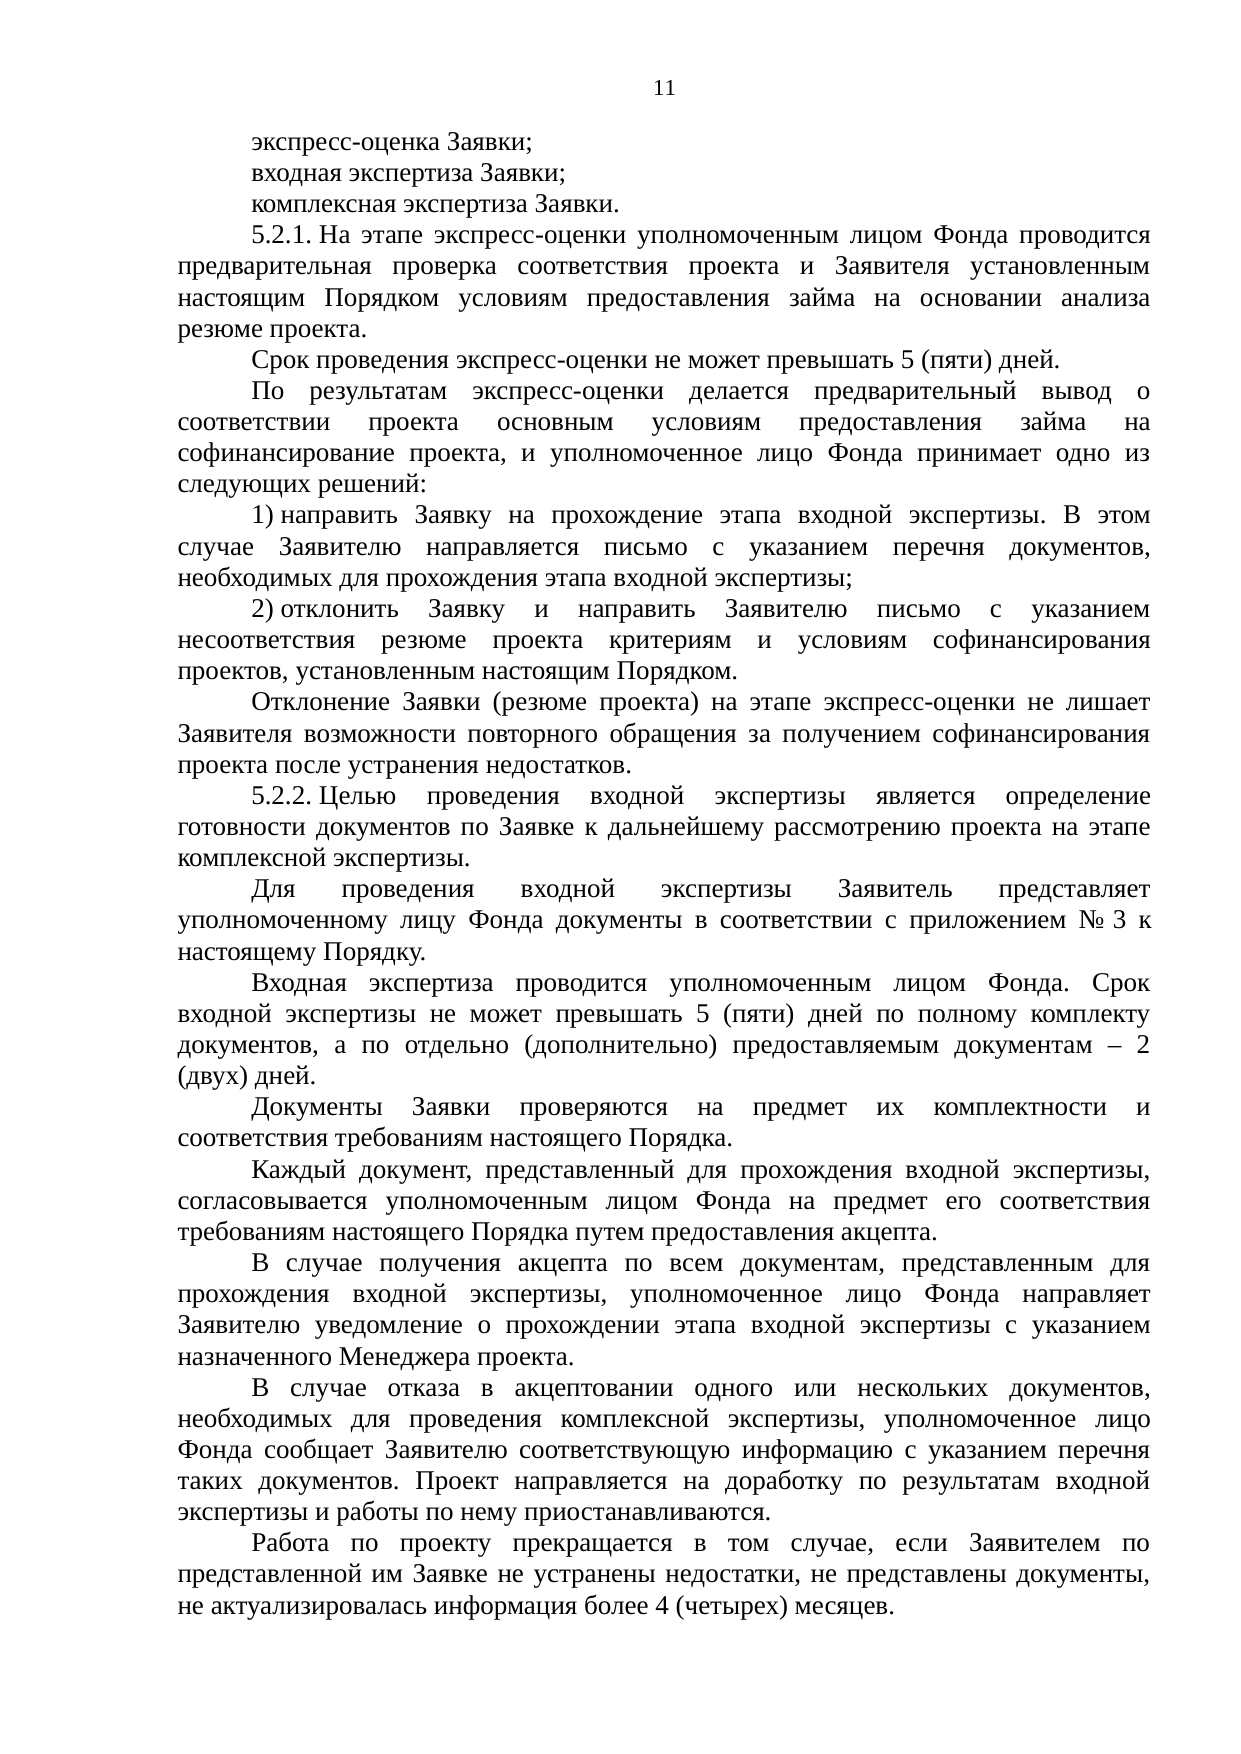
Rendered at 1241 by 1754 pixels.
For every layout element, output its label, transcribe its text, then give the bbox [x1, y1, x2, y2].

text В случае отказа в акцептовании одного или нескольких документов, необходимых для проведения комплексной экспертизы, уполномоченное лицо Фонда сообщает Заявителю соответствующую информацию с указанием перечня таких документов. Проект направляется на доработку по результатам входной экспертизы и работы по нему приостанавливаются. [177, 1371, 1152, 1526]
text Для проведения входной экспертизы Заявитель представляет уполномоченному лицу Фонда документы в соответствии с приложением № 3 к настоящему Порядку. [177, 872, 1152, 966]
text 5.2.2. Целью проведения входной экспертизы является определение готовности документов по Заявке к дальнейшему рассмотрению проекта на этапе комплексной экспертизы. [177, 779, 1152, 872]
text 1) направить Заявку на прохождение этапа входной экспертизы. В этом случае Заявителю направляется письмо с указанием перечня документов, необходимых для прохождения этапа входной экспертизы; [177, 499, 1152, 592]
text 2) отклонить Заявку и направить Заявителю письмо с указанием несоответствия резюме проекта критериям и условиям софинансирования проектов, установленным настоящим Порядком. [177, 592, 1152, 686]
text В случае получения акцепта по всем документам, представленным для прохождения входной экспертизы, уполномоченное лицо Фонда направляет Заявителю уведомление о прохождении этапа входной экспертизы с указанием назначенного Менеджера проекта. [177, 1246, 1152, 1371]
text Срок проведения экспресс-оценки не может превышать 5 (пяти) дней. [177, 343, 1152, 374]
text По результатам экспресс-оценки делается предварительный вывод о соответствии проекта основным условиям предоставления займа на софинансирование проекта, и уполномоченное лицо Фонда принимает одно из следующих решений: [177, 374, 1152, 499]
text комплексная экспертиза Заявки. [177, 187, 1152, 218]
text экспресс-оценка Заявки; [177, 125, 1152, 156]
text Каждый документ, представленный для прохождения входной экспертизы, согласовывается уполномоченным лицом Фонда на предмет его соответствия требованиям настоящего Порядка путем предоставления акцепта. [177, 1153, 1152, 1246]
text Документы Заявки проверяются на предмет их комплектности и соответствия требованиям настоящего Порядка. [177, 1090, 1152, 1153]
text Работа по проекту прекращается в том случае, если Заявителем по представленной им Заявке не устранены недостатки, не представлены документы, не актуализировалась информация более 4 (четырех) месяцев. [177, 1526, 1152, 1620]
text 5.2.1. На этапе экспресс-оценки уполномоченным лицом Фонда проводится предварительная проверка соответствия проекта и Заявителя установленным настоящим Порядком условиям предоставления займа на основании анализа резюме проекта. [177, 218, 1152, 343]
text Отклонение Заявки (резюме проекта) на этапе экспресс-оценки не лишает Заявителя возможности повторного обращения за получением софинансирования проекта после устранения недостатков. [177, 686, 1152, 779]
text Входная экспертиза проводится уполномоченным лицом Фонда. Срок входной экспертизы не может превышать 5 (пяти) дней по полному комплекту документов, а по отдельно (дополнительно) предоставляемым документам – 2 (двух) дней. [177, 966, 1152, 1090]
text входная экспертиза Заявки; [177, 156, 1152, 187]
